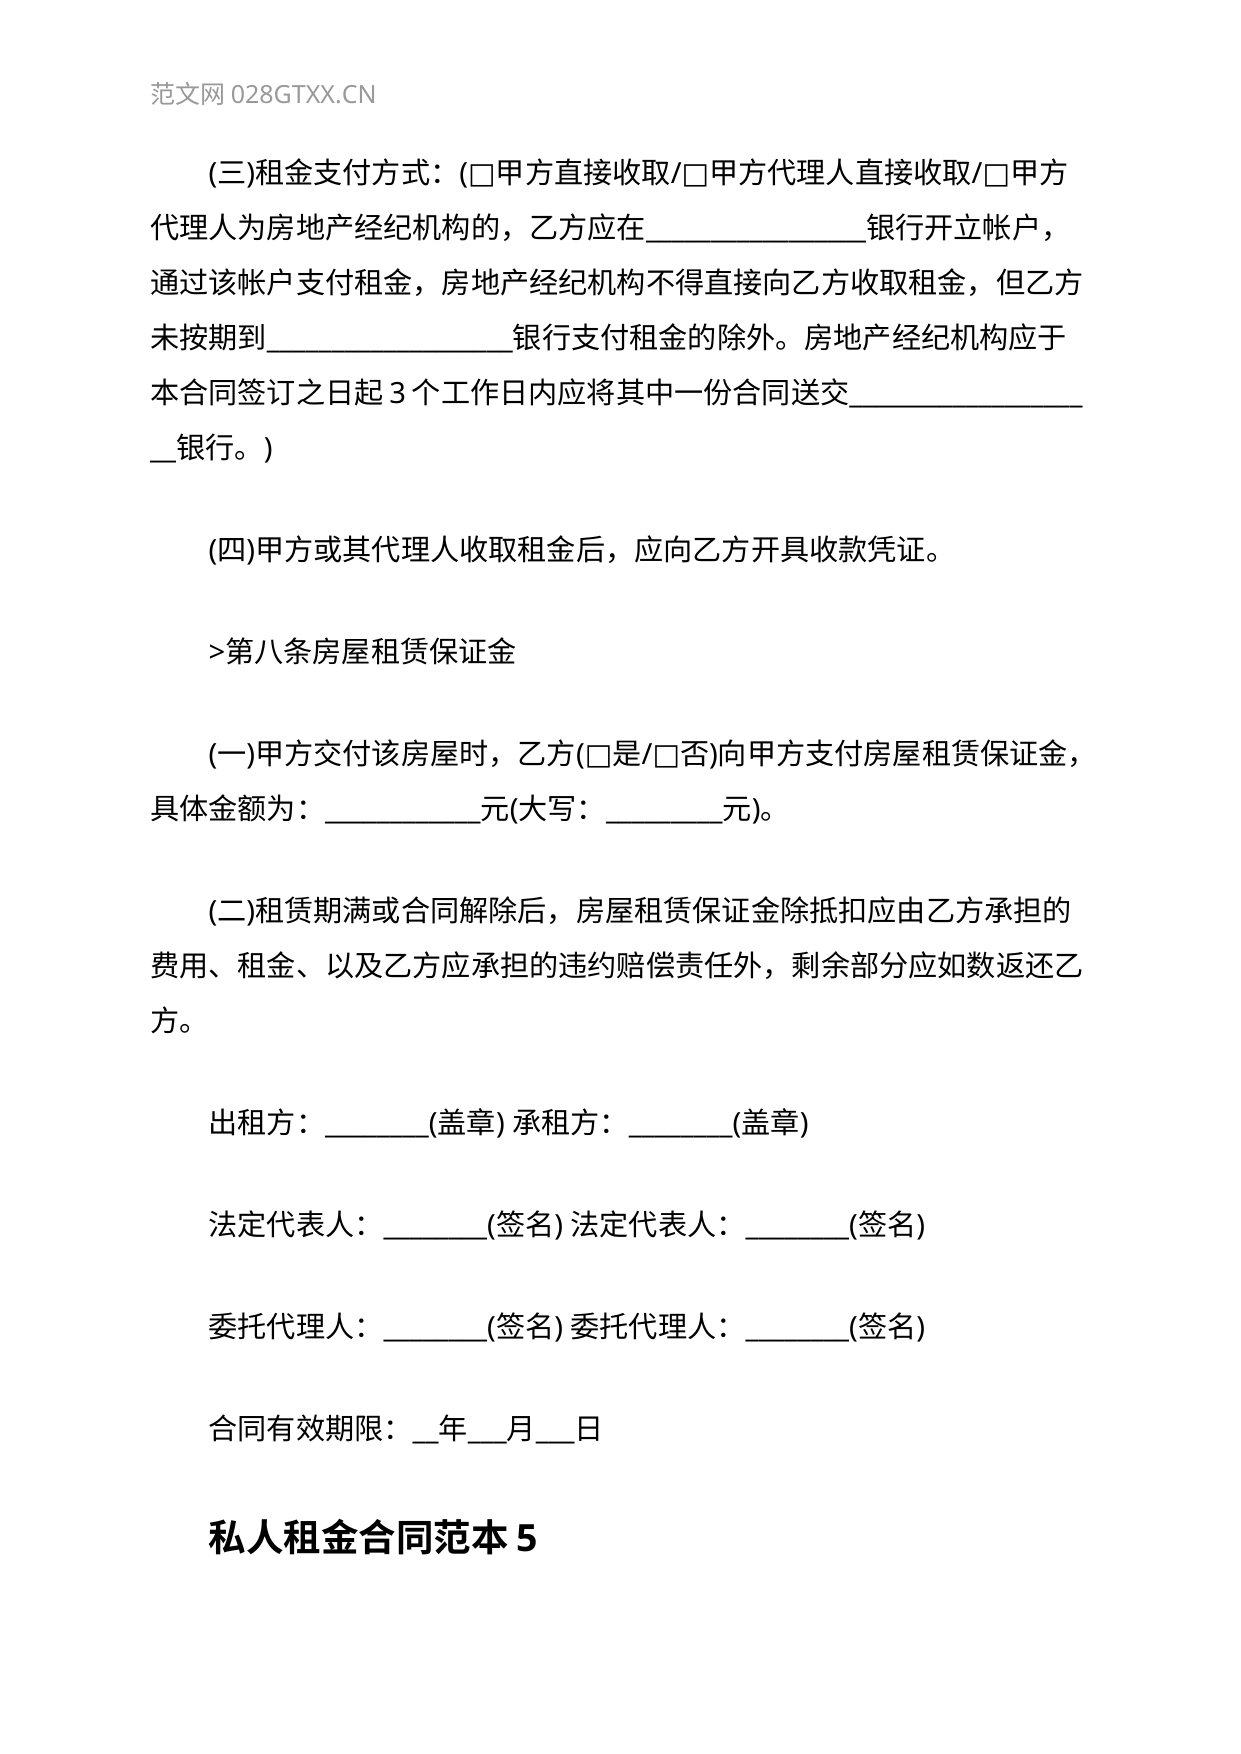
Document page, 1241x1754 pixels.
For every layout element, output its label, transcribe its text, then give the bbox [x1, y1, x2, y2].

text 法定代表人：________(签名) 法定代表人：________(签名) [150, 1201, 1090, 1244]
text 出租方：________(盖章) 承租方：________(盖章) [150, 1099, 1090, 1142]
text (四)甲方或其代理人收取租金后，应向乙方开具收款凭证。 [150, 527, 1090, 569]
text (二)租赁期满或合同解除后，房屋租赁保证金除抵扣应由乙方承担的费用、租金、以及乙方应承担的违约赔偿责任外，剩余部分应如数返还乙方。 [150, 888, 1090, 1040]
text 委托代理人：________(签名) 委托代理人：________(签名) [150, 1303, 1090, 1346]
text >第八条房屋租赁保证金 [150, 629, 1090, 671]
text (一)甲方交付该房屋时，乙方(□是/□否)向甲方支付房屋租赁保证金，具体金额为：____________元(大写：_________元)。 [150, 731, 1090, 828]
text 私人租金合同范本5 [150, 1507, 1090, 1562]
text 合同有效期限：__年___月___日 [150, 1405, 1090, 1448]
text (三)租金支付方式：(□甲方直接收取/□甲方代理人直接收取/□甲方代理人为房地产经纪机构的，乙方应在_________________银行开立帐户，通过该帐户支付租金，房地产经纪机构不得直接向乙方收取租金，但乙方未按期到___________________银行支付租金的除外。房地产经纪机构应于本合同签订之日起3个工作日内应将其中一份合同送交____________________银行。) [150, 150, 1090, 467]
